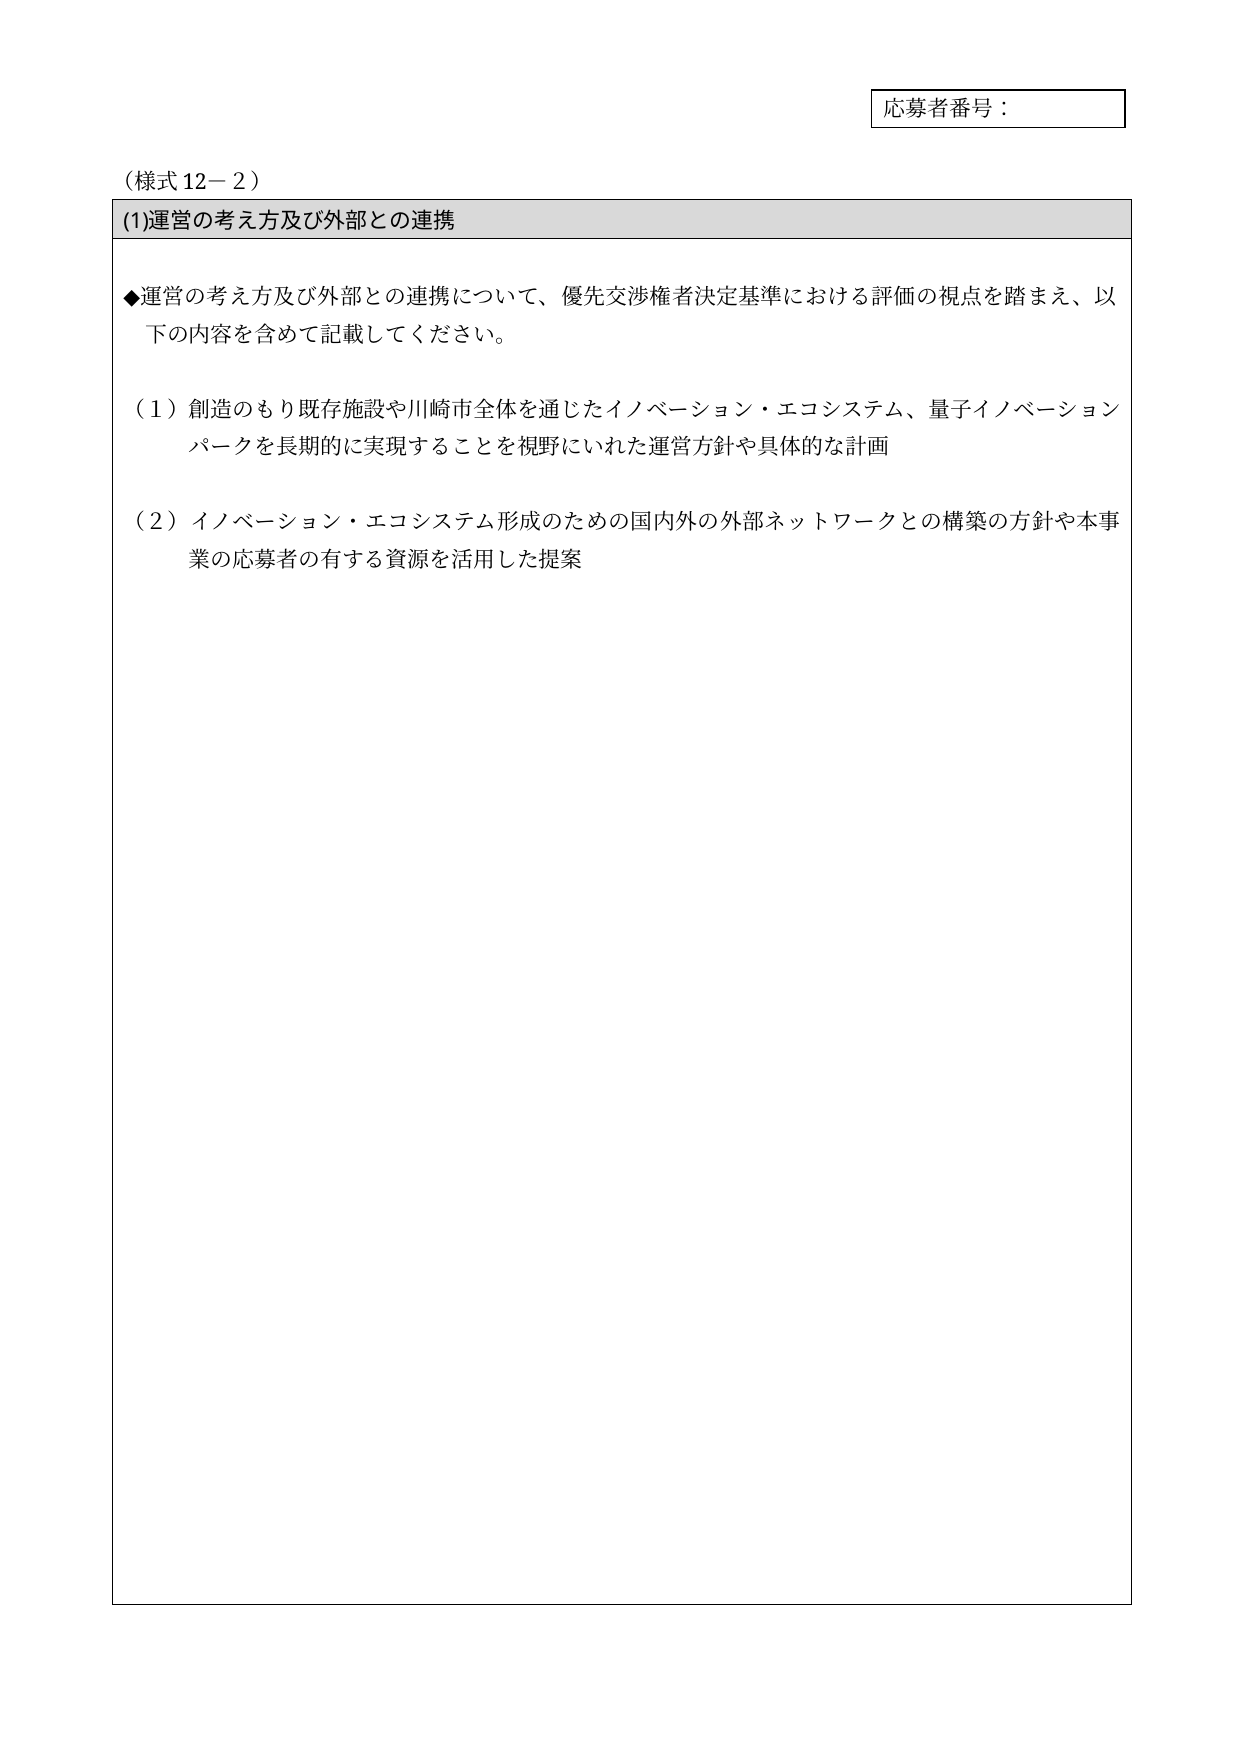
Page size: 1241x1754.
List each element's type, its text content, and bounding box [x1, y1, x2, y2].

table_cell ◆運営の考え方及び外部との連携について、優先交渉権者決定基準における評価の視点を踏まえ、以下の内容を含めて記載してください。 （１）創造のもり既存施設や川崎市全体を通じたイノベーション・エコシステム、量子イノベーションパークを長期的に実現することを視野にいれた運営方針や具体的な計画 （２）イノベーション・エコシステム形成のための国内外の外部ネットワークとの構築の方針や本事業の応募者の有する資源を活用した提案 [113, 239, 1131, 1604]
subtitle （様式12－２） [112, 162, 1128, 199]
table_header (1)運営の考え方及び外部との連携 [113, 200, 1131, 238]
